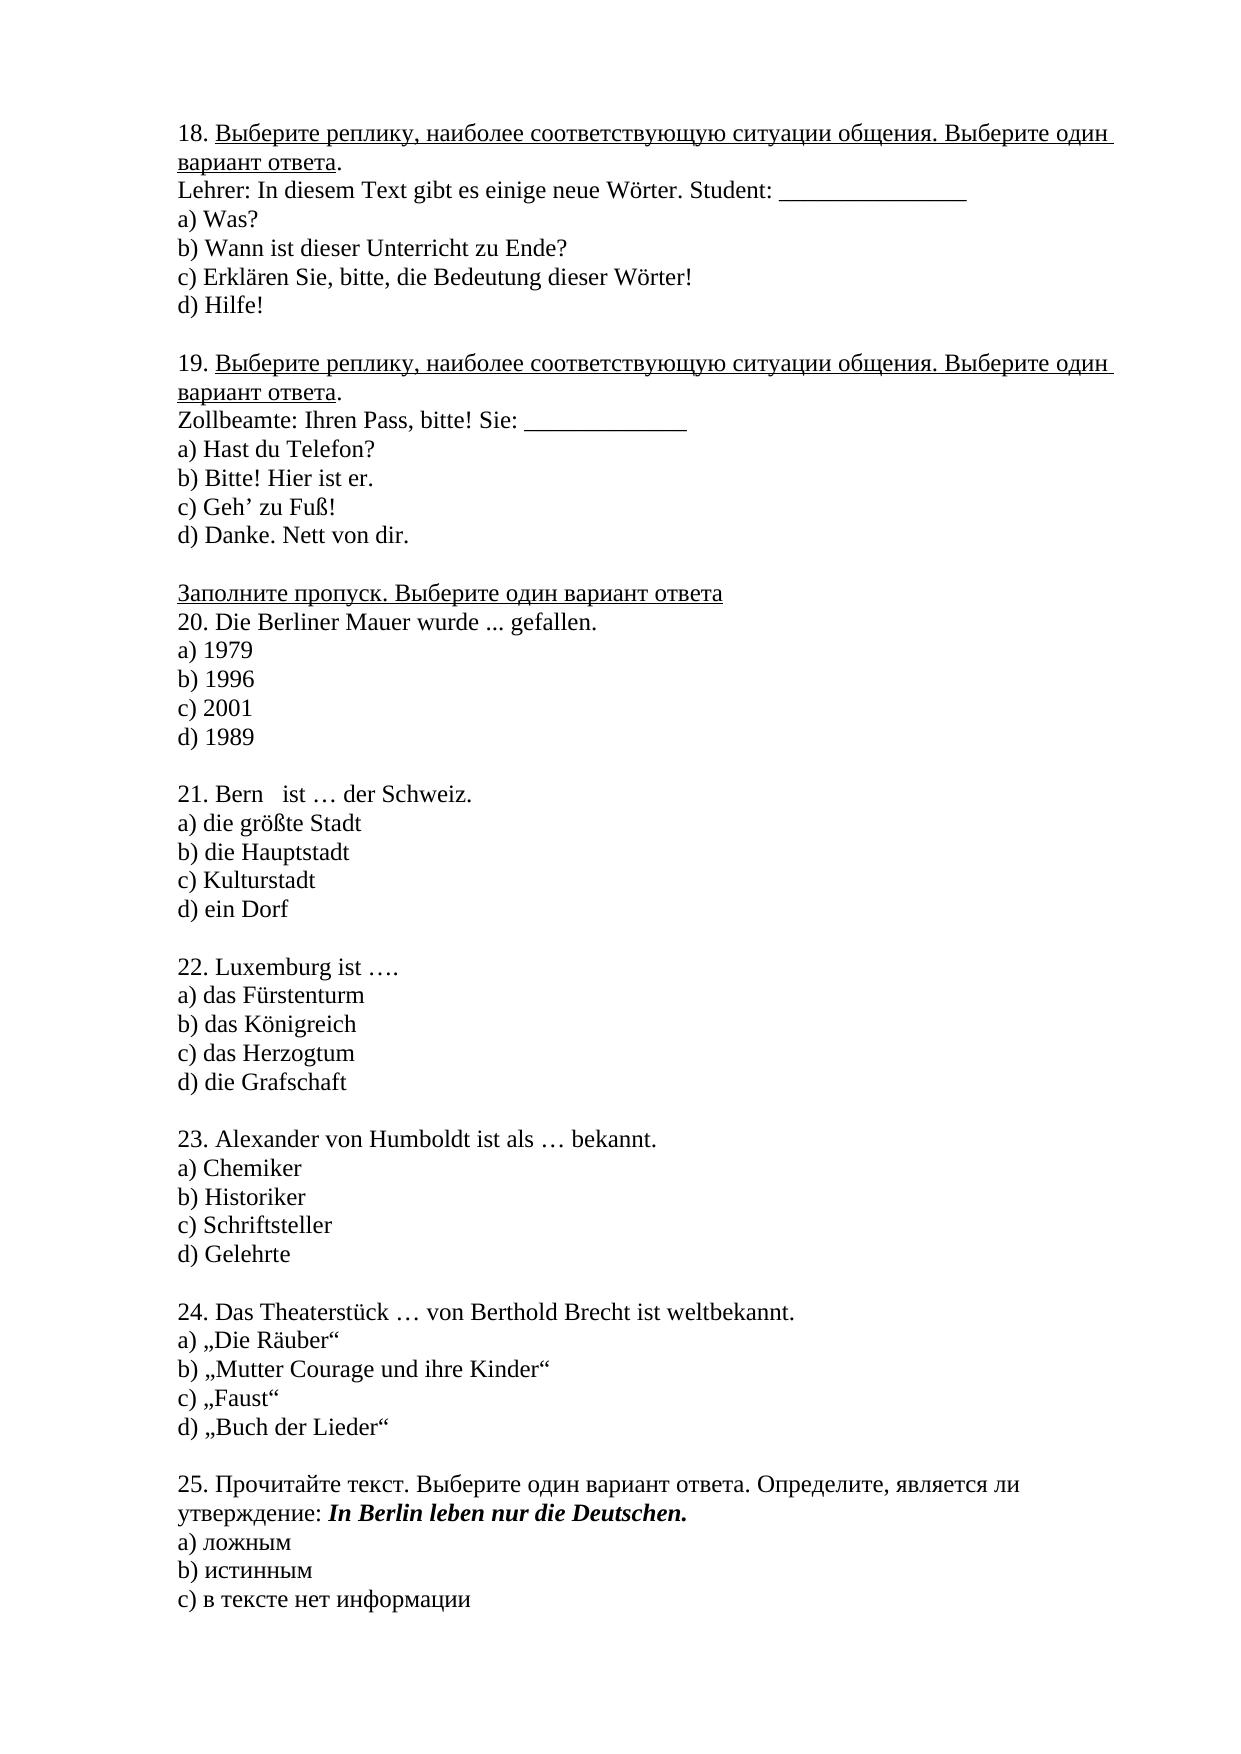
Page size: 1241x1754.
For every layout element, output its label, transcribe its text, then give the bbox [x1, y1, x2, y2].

text c) Kulturstadt [177, 866, 1152, 894]
text 18. Выберите реплику, наиболее соответствующую ситуации общения. Выберите один вариант ответа. [177, 118, 1152, 176]
text 23. Alexander von Humboldt ist als … bekannt. [177, 1124, 1152, 1153]
text b) die Hauptstadt [177, 837, 1152, 866]
text d) ein Dorf [177, 894, 1152, 923]
text d) die Grafschaft [177, 1067, 1152, 1096]
text c) 2001 [177, 693, 1152, 722]
text b) Bitte! Hier ist er. [177, 463, 1152, 492]
text a) Chemiker [177, 1153, 1152, 1182]
text 20. Die Berliner Mauer wurde ... gefallen. [177, 607, 1152, 636]
text b) истинным [177, 1556, 1152, 1584]
text 21. Bern ist … der Schweiz. [177, 779, 1152, 808]
text Zollbeamte: Ihren Pass, bitte! Sie: _____________ [177, 406, 1152, 434]
text d) Hilfe! [177, 291, 1152, 319]
text a) ложным [177, 1527, 1152, 1556]
text d) Danke. Nett von dir. [177, 521, 1152, 549]
text 24. Das Theaterstück … von Berthold Brecht ist weltbekannt. [177, 1297, 1152, 1326]
text 19. Выберите реплику, наиболее соответствующую ситуации общения. Выберите один вариант ответа. [177, 348, 1152, 406]
text b) „Mutter Courage und ihre Kinder“ [177, 1354, 1152, 1383]
text d) Gelehrte [177, 1239, 1152, 1268]
text 25. Прочитайте текст. Выберите один вариант ответа. Определите, является ли утверждение: In Berlin leben nur die Deutschen. [177, 1469, 1152, 1527]
text d) „Buch der Lieder“ [177, 1412, 1152, 1441]
text c) das Herzogtum [177, 1038, 1152, 1067]
text c) Erklären Sie, bitte, die Bedeutung dieser Wörter! [177, 262, 1152, 291]
text a) Was? [177, 204, 1152, 233]
text a) das Fürstenturm [177, 981, 1152, 1009]
text c) в тексте нет информации [177, 1584, 1152, 1613]
text a) die größte Stadt [177, 808, 1152, 837]
text b) Wann ist dieser Unterricht zu Ende? [177, 233, 1152, 262]
text Заполните пропуск. Выберите один вариант ответа [177, 578, 1152, 607]
text d) 1989 [177, 722, 1152, 751]
text a) Hast du Telefon? [177, 434, 1152, 463]
text Lehrer: In diesem Text gibt es einige neue Wörter. Student: _______________ [177, 176, 1152, 204]
text c) Geh’ zu Fuß! [177, 492, 1152, 521]
text с) Schriftsteller [177, 1211, 1152, 1239]
text c) „Faust“ [177, 1383, 1152, 1412]
text b) 1996 [177, 664, 1152, 693]
text 22. Luxemburg ist …. [177, 952, 1152, 981]
text b) Historiker [177, 1182, 1152, 1211]
text a) „Die Räuber“ [177, 1326, 1152, 1354]
text a) 1979 [177, 636, 1152, 664]
text b) das Königreich [177, 1009, 1152, 1038]
